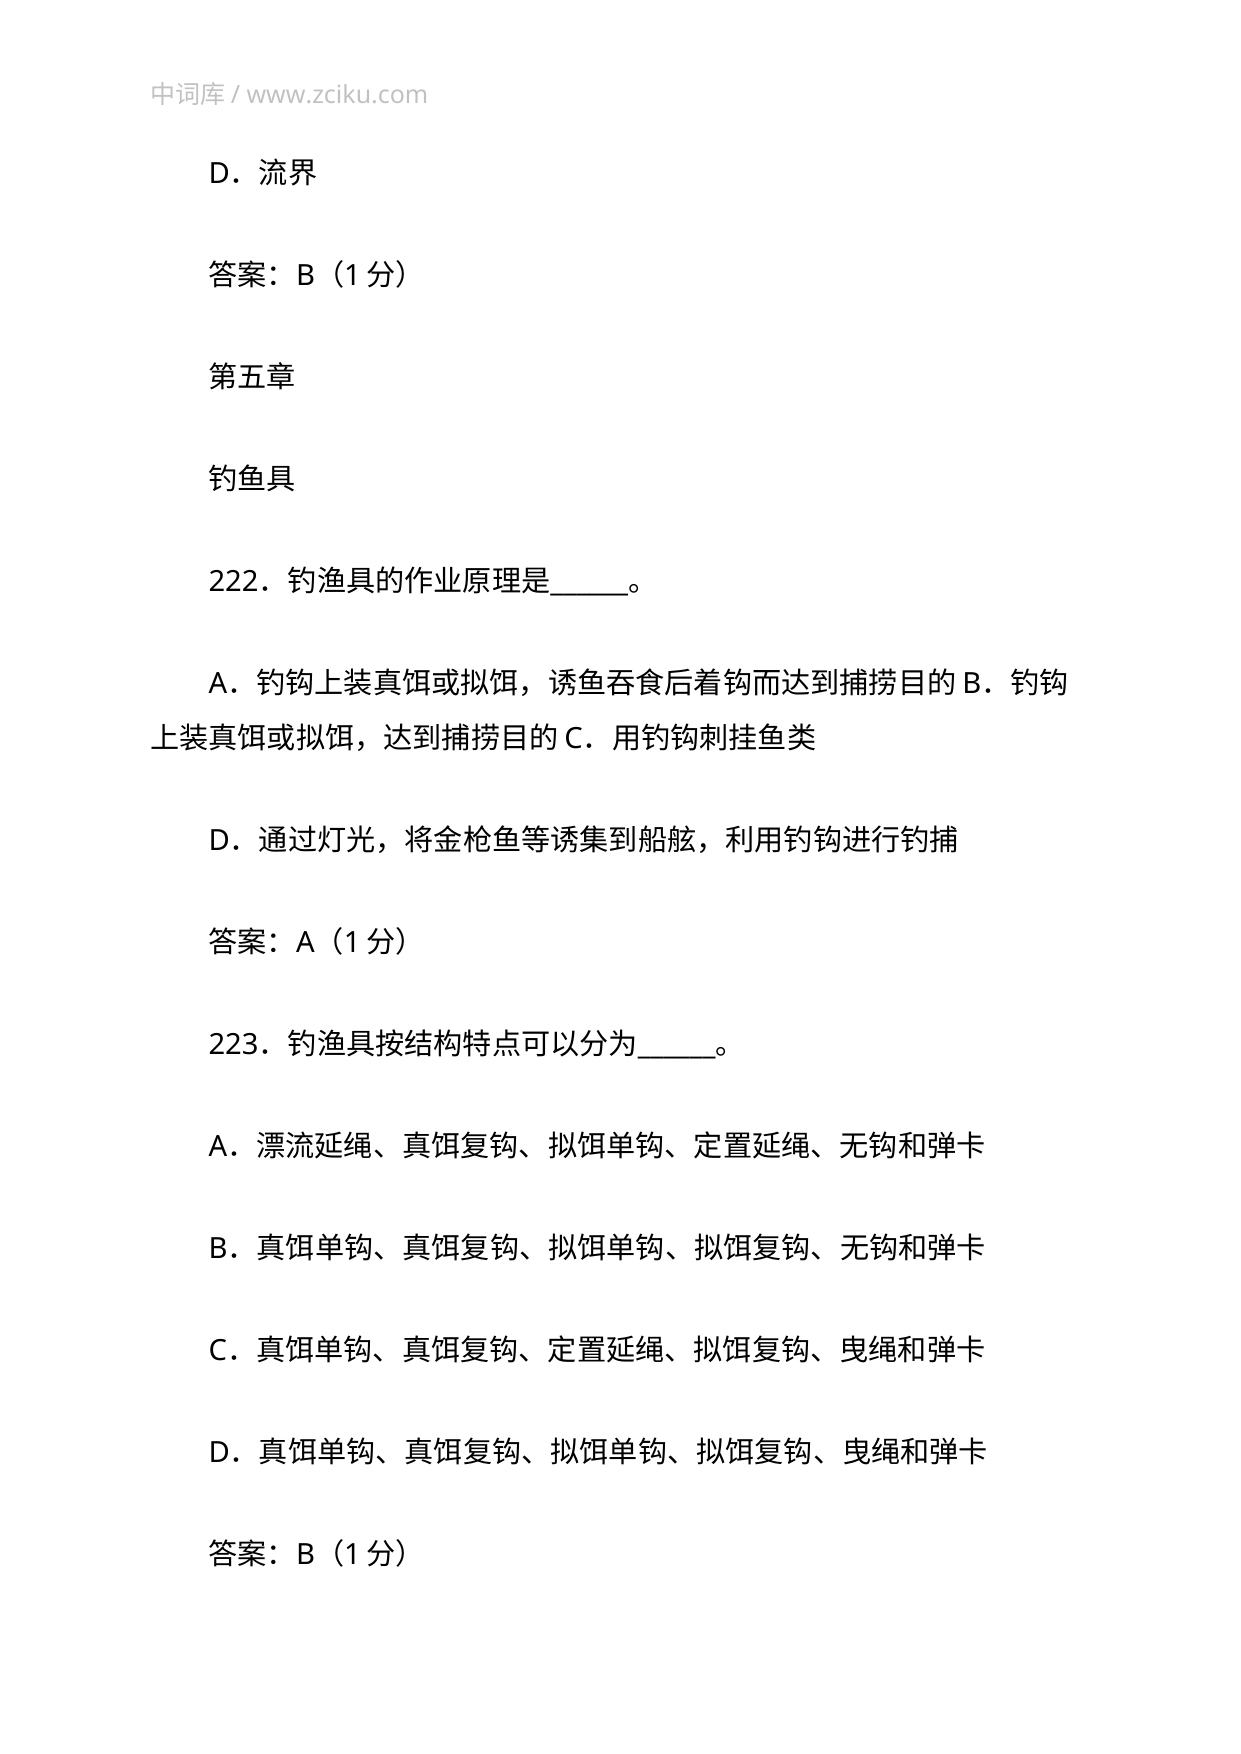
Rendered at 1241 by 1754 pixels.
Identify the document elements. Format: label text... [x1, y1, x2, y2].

text A．漂流延绳、真饵复钩、拟饵单钩、定置延绳、无钩和弹卡 [150, 1122, 1090, 1165]
text 答案：B（1分） [150, 252, 1090, 294]
text 第五章 [150, 354, 1090, 396]
text 答案：A（1分） [150, 918, 1090, 961]
text B．真饵单钩、真饵复钩、拟饵单钩、拟饵复钩、无钩和弹卡 [150, 1224, 1090, 1267]
text 222．钓渔具的作业原理是______。 [150, 557, 1090, 600]
text 答案：B（1分） [150, 1530, 1090, 1573]
text 钓鱼具 [150, 456, 1090, 498]
text C．真饵单钩、真饵复钩、定置延绳、拟饵复钩、曳绳和弹卡 [150, 1326, 1090, 1369]
text 223．钓渔具按结构特点可以分为______。 [150, 1020, 1090, 1063]
text D．真饵单钩、真饵复钩、拟饵单钩、拟饵复钩、曳绳和弹卡 [150, 1428, 1090, 1471]
text D．通过灯光，将金枪鱼等诱集到船舷，利用钓钩进行钓捕 [150, 816, 1090, 859]
text D．流界 [150, 150, 1090, 192]
text A．钓钩上装真饵或拟饵，诱鱼吞食后着钩而达到捕捞目的B．钓钩上装真饵或拟饵，达到捕捞目的C．用钓钩刺挂鱼类 [150, 659, 1090, 757]
